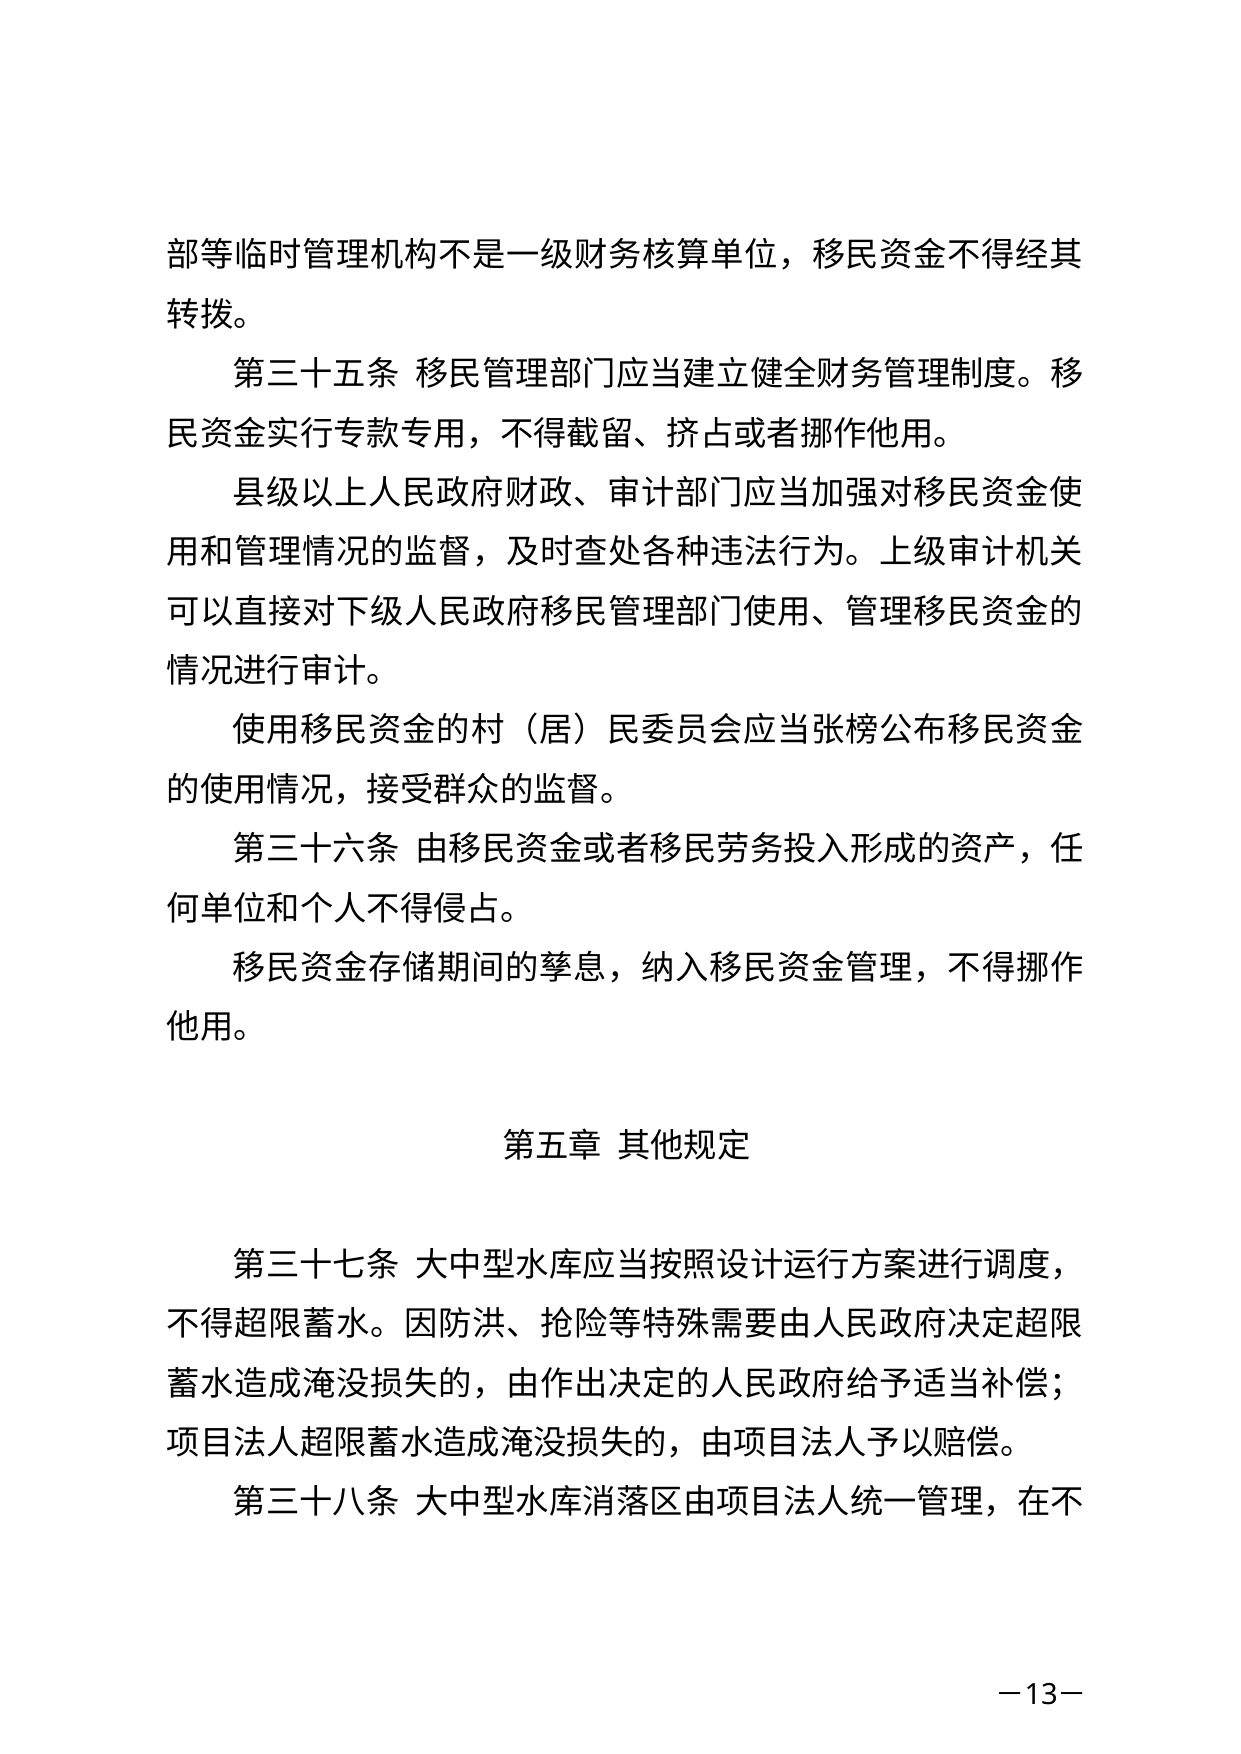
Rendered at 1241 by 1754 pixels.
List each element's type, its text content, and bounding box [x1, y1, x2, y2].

text 使用移民资金的村（居）民委员会应当张榜公布移民资金的使用情况，接受群众的监督。 [167, 694, 1085, 813]
text 第五章 其他规定 [167, 1110, 1085, 1169]
text 移民资金存储期间的孳息，纳入移民资金管理，不得挪作他用。 [167, 932, 1085, 1051]
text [167, 219, 1085, 338]
text 第三十五条 移民管理部门应当建立健全财务管理制度。移民资金实行专款专用，不得截留、挤占或者挪作他用。 [167, 338, 1085, 457]
text 县级以上人民政府财政、审计部门应当加强对移民资金使用和管理情况的监督，及时查处各种违法行为。上级审计机关可以直接对下级人民政府移民管理部门使用、管理移民资金的情况进行审计。 [167, 457, 1085, 694]
text 第三十六条 由移民资金或者移民劳务投入形成的资产，任何单位和个人不得侵占。 [167, 813, 1085, 932]
text 第三十七条 大中型水库应当按照设计运行方案进行调度，不得超限蓄水。因防洪、抢险等特殊需要由人民政府决定超限蓄水造成淹没损失的，由作出决定的人民政府给予适当补偿；项目法人超限蓄水造成淹没损失的，由项目法人予以赔偿。 [167, 1229, 1085, 1466]
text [167, 1466, 1085, 1526]
